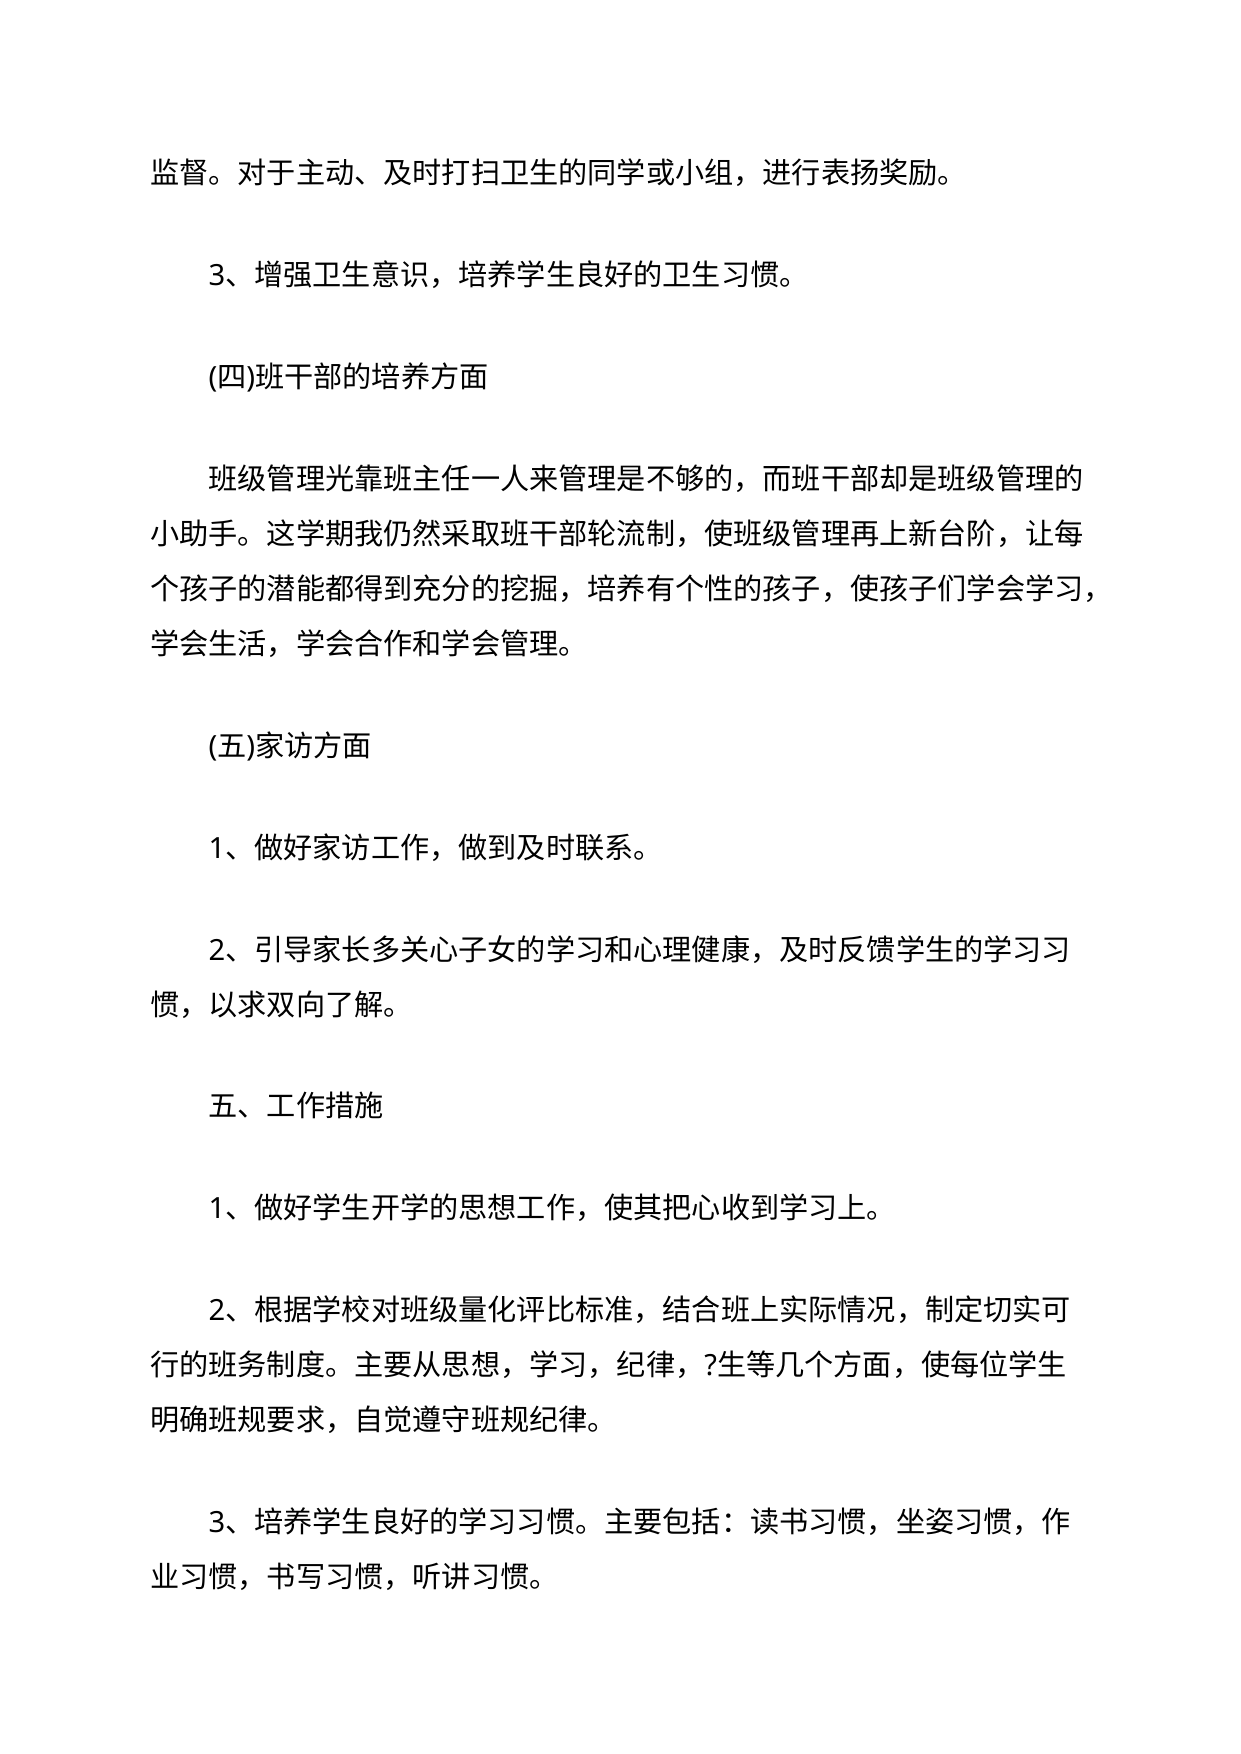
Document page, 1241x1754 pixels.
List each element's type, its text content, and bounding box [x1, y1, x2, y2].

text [150, 150, 1090, 192]
text 3、增强卫生意识，培养学生良好的卫生习惯。 [150, 252, 1090, 294]
text 2、引导家长多关心子女的学习和心理健康，及时反馈学生的学习习惯，以求双向了解。 [150, 926, 1090, 1023]
text 1、做好学生开学的思想工作，使其把心收到学习上。 [150, 1185, 1090, 1227]
text 1、做好家访工作，做到及时联系。 [150, 824, 1090, 867]
text 五、工作措施 [150, 1083, 1090, 1125]
text (四)班干部的培养方面 [150, 354, 1090, 396]
text 3、培养学生良好的学习习惯。主要包括：读书习惯，坐姿习惯，作业习惯，书写习惯，听讲习惯。 [150, 1498, 1090, 1596]
text (五)家访方面 [150, 722, 1090, 764]
text 2、根据学校对班级量化评比标准，结合班上实际情况，制定切实可行的班务制度。主要从思想，学习，纪律，?生等几个方面，使每位学生明确班规要求，自觉遵守班规纪律。 [150, 1287, 1090, 1439]
text 班级管理光靠班主任一人来管理是不够的，而班干部却是班级管理的小助手。这学期我仍然采取班干部轮流制，使班级管理再上新台阶，让每个孩子的潜能都得到充分的挖掘，培养有个性的孩子，使孩子们学会学习，学会生活，学会合作和学会管理。 [150, 456, 1090, 663]
